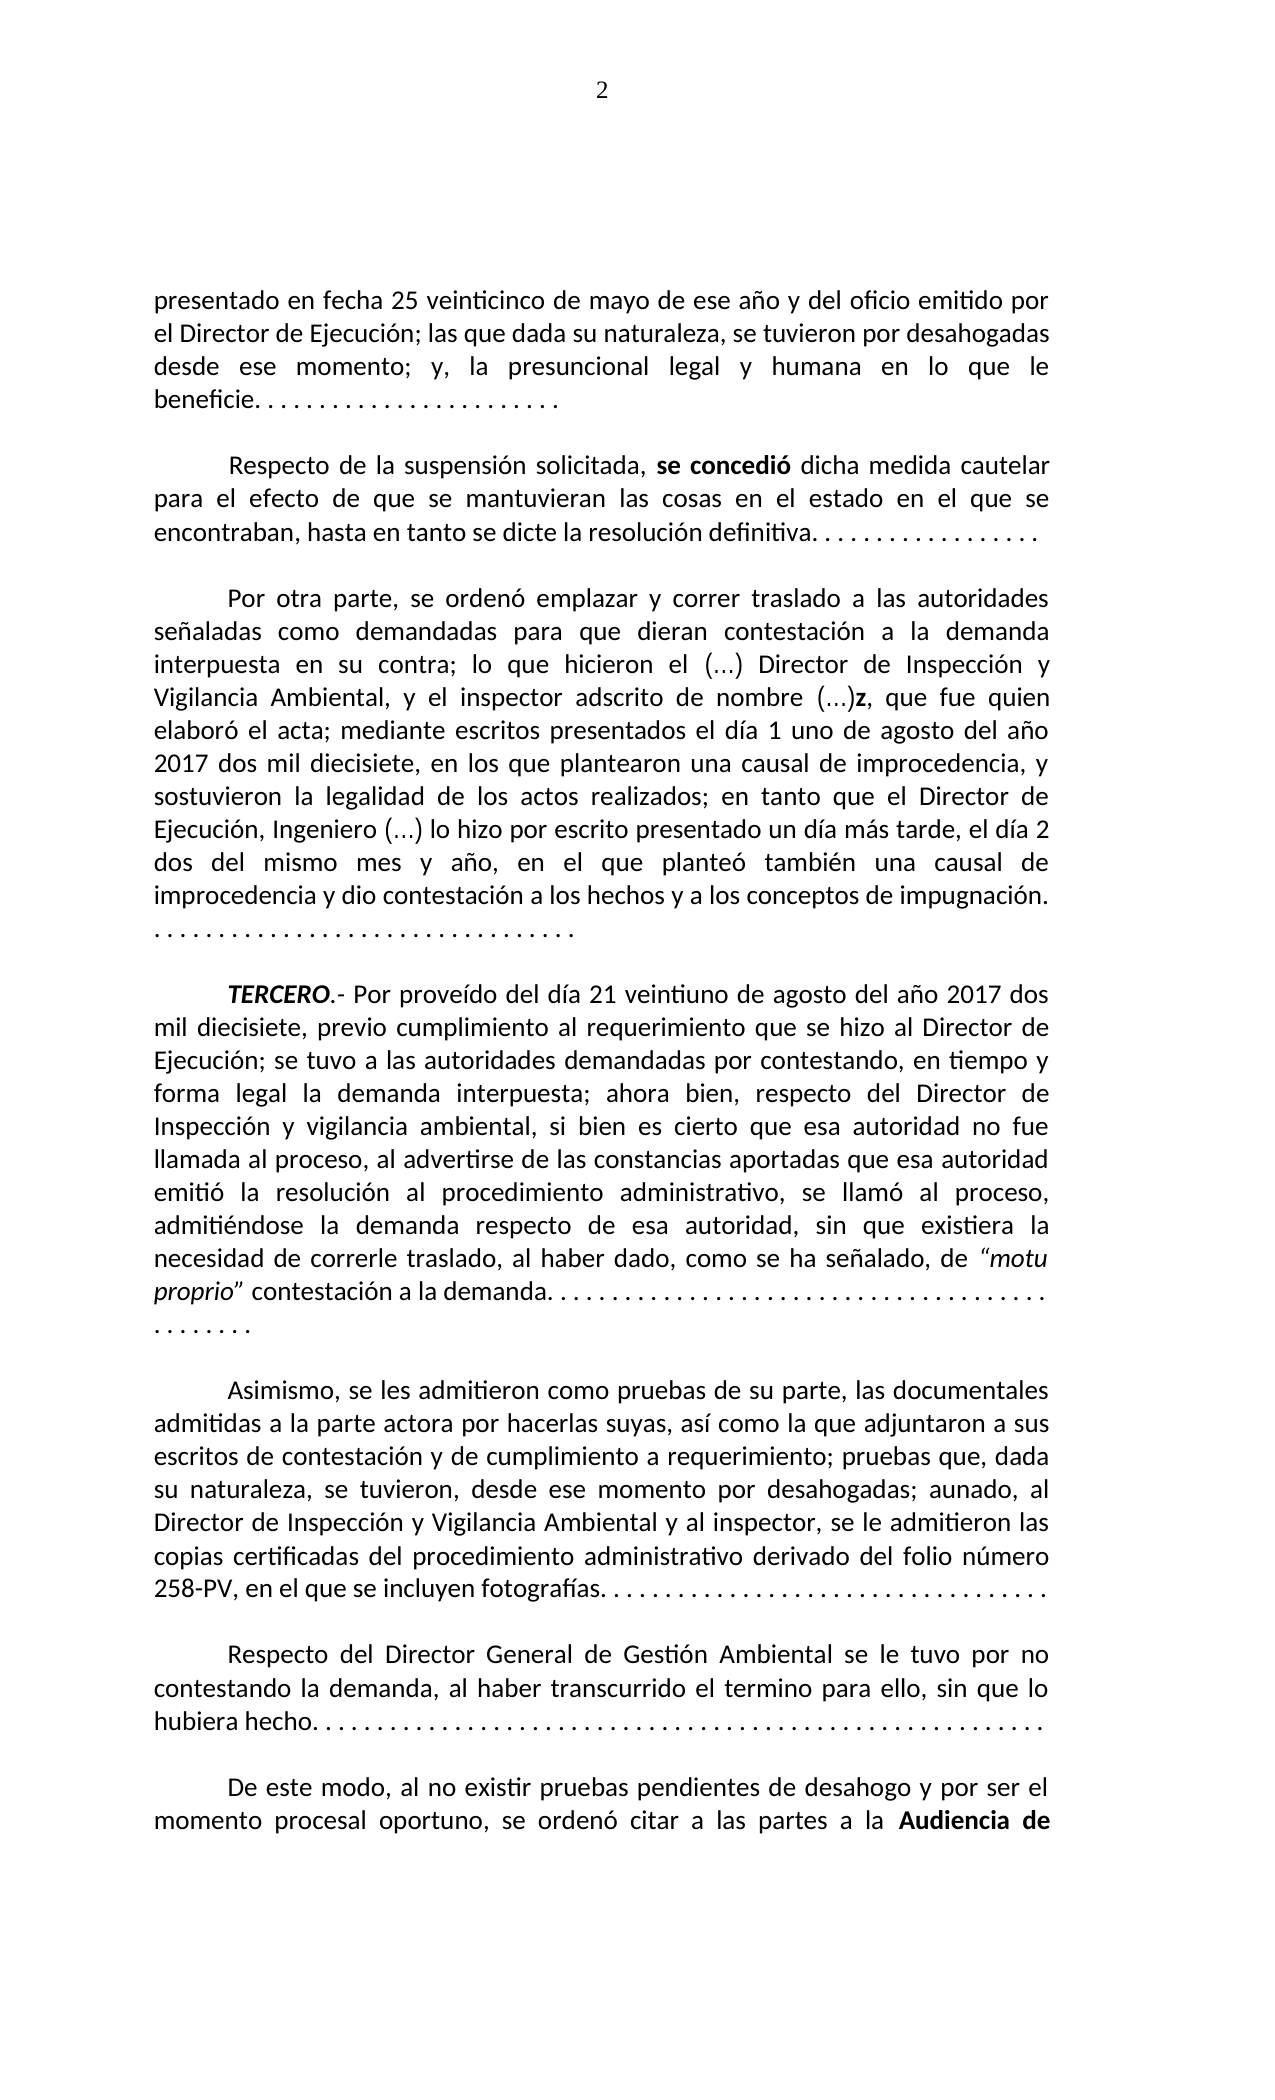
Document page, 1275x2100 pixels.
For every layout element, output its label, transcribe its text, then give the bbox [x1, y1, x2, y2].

text TERCERO.- Por proveído del día 21 veintiuno de agosto del año 2017 dos mil diecisiete, previo cumplimiento al requerimiento que se hizo al Director de Ejecución; se tuvo a las autoridades demandadas por contestando, en tiempo y forma legal la demanda interpuesta; ahora bien, respecto del Director de Inspección y vigilancia ambiental, si bien es cierto que esa autoridad no fue llamada al proceso, al advertirse de las constancias aportadas que esa autoridad emitió la resolución al procedimiento administrativo, se llamó al proceso, admitiéndose la demanda respecto de esa autoridad, sin que existiera la necesidad de correrle traslado, al haber dado, como se ha señalado, de “motu proprio” contestación a la demanda. . . . . . . . . . . . . . . . . . . . . . . . . . . . . . . . . . . . . . . . . . . . . . . [153, 977, 1051, 1341]
text Asimismo, se les admitieron como pruebas de su parte, las documentales admitidas a la parte actora por hacerlas suyas, así como la que adjuntaron a sus escritos de contestación y de cumplimiento a requerimiento; pruebas que, dada su naturaleza, se tuvieron, desde ese momento por desahogadas; aunado, al Director de Inspección y Vigilancia Ambiental y al inspector, se le admitieron las copias certificadas del procedimiento administrativo derivado del folio número 258-PV, en el que se incluyen fotografías. . . . . . . . . . . . . . . . . . . . . . . . . . . . . . . . . . . [153, 1373, 1051, 1605]
text Respecto de la suspensión solicitada, se concedió dicha medida cautelar para el efecto de que se mantuvieran las cosas en el estado en el que se encontraban, hasta en tanto se dicte la resolución definitiva. . . . . . . . . . . . . . . . . . [153, 449, 1051, 548]
text Respecto del Director General de Gestión Ambiental se le tuvo por no contestando la demanda, al haber transcurrido el termino para ello, sin que lo hubiera hecho. . . . . . . . . . . . . . . . . . . . . . . . . . . . . . . . . . . . . . . . . . . . . . . . . . . . . . . . . [153, 1638, 1051, 1737]
text Por otra parte, se ordenó emplazar y correr traslado a las autoridades señaladas como demandadas para que dieran contestación a la demanda interpuesta en su contra; lo que hicieron el (…) Director de Inspección y Vigilancia Ambiental, y el inspector adscrito de nombre (…)z, que fue quien elaboró el acta; mediante escritos presentados el día 1 uno de agosto del año 2017 dos mil diecisiete, en los que plantearon una causal de improcedencia, y sostuvieron la legalidad de los actos realizados; en tanto que el Director de Ejecución, Ingeniero (…) lo hizo por escrito presentado un día más tarde, el día 2 dos del mismo mes y año, en el que planteó también una causal de improcedencia y dio contestación a los hechos y a los conceptos de impugnación. . . . . . . . . . . . . . . . . . . . . . . . . . . . . . . . . . [153, 581, 1051, 944]
